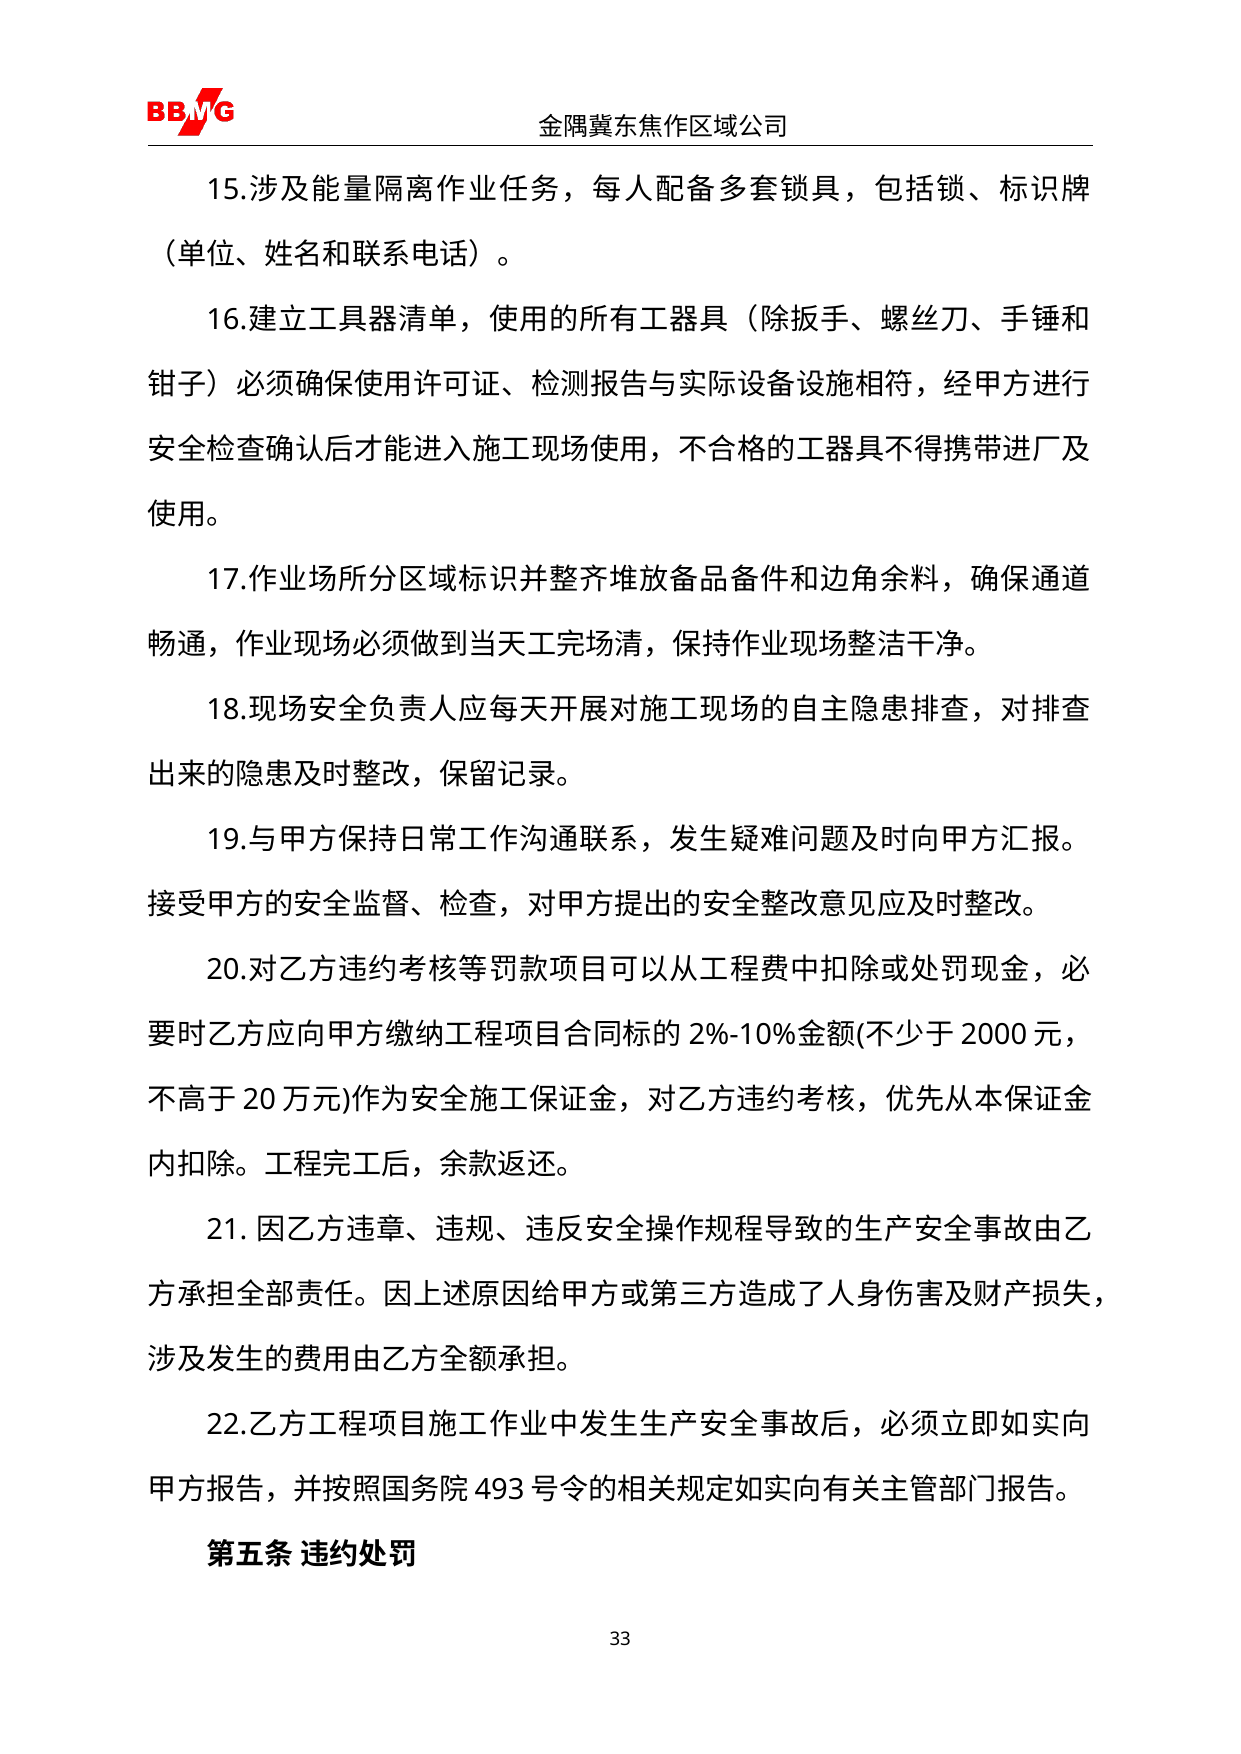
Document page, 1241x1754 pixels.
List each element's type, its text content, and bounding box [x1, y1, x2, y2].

text 20.对乙方违约考核等罚款项目可以从工程费中扣除或处罚现金，必要时乙方应向甲方缴纳工程项目合同标的2%-10%金额(不少于2000元，不高于20万元)作为安全施工保证金，对乙方违约考核，优先从本保证金内扣除。工程完工后，余款返还。 [148, 934, 1093, 1194]
list 17.作业场所分区域标识并整齐堆放备品备件和边角余料，确保通道畅通，作业现场必须做到当天工完场清，保持作业现场整洁干净。 [148, 544, 1093, 674]
text 21. 因乙方违章、违规、违反安全操作规程导致的生产安全事故由乙方承担全部责任。因上述原因给甲方或第三方造成了人身伤害及财产损失，涉及发生的费用由乙方全额承担。 [148, 1194, 1093, 1389]
text 18.现场安全负责人应每天开展对施工现场的自主隐患排查，对排查出来的隐患及时整改，保留记录。 [148, 674, 1093, 804]
text 19.与甲方保持日常工作沟通联系，发生疑难问题及时向甲方汇报。接受甲方的安全监督、检查，对甲方提出的安全整改意见应及时整改。 [148, 804, 1093, 934]
text 16.建立工具器清单，使用的所有工器具（除扳手、螺丝刀、手锤和钳子）必须确保使用许可证、检测报告与实际设备设施相符，经甲方进行安全检查确认后才能进入施工现场使用，不合格的工器具不得携带进厂及使用。 [148, 284, 1093, 544]
picture [147, 88, 234, 136]
text 15.涉及能量隔离作业任务，每人配备多套锁具，包括锁、标识牌（单位、姓名和联系电话）。 [148, 154, 1093, 284]
text 22.乙方工程项目施工作业中发生生产安全事故后，必须立即如实向甲方报告，并按照国务院493号令的相关规定如实向有关主管部门报告。 [148, 1389, 1093, 1519]
text 第五条 违约处罚 [148, 1519, 1093, 1584]
